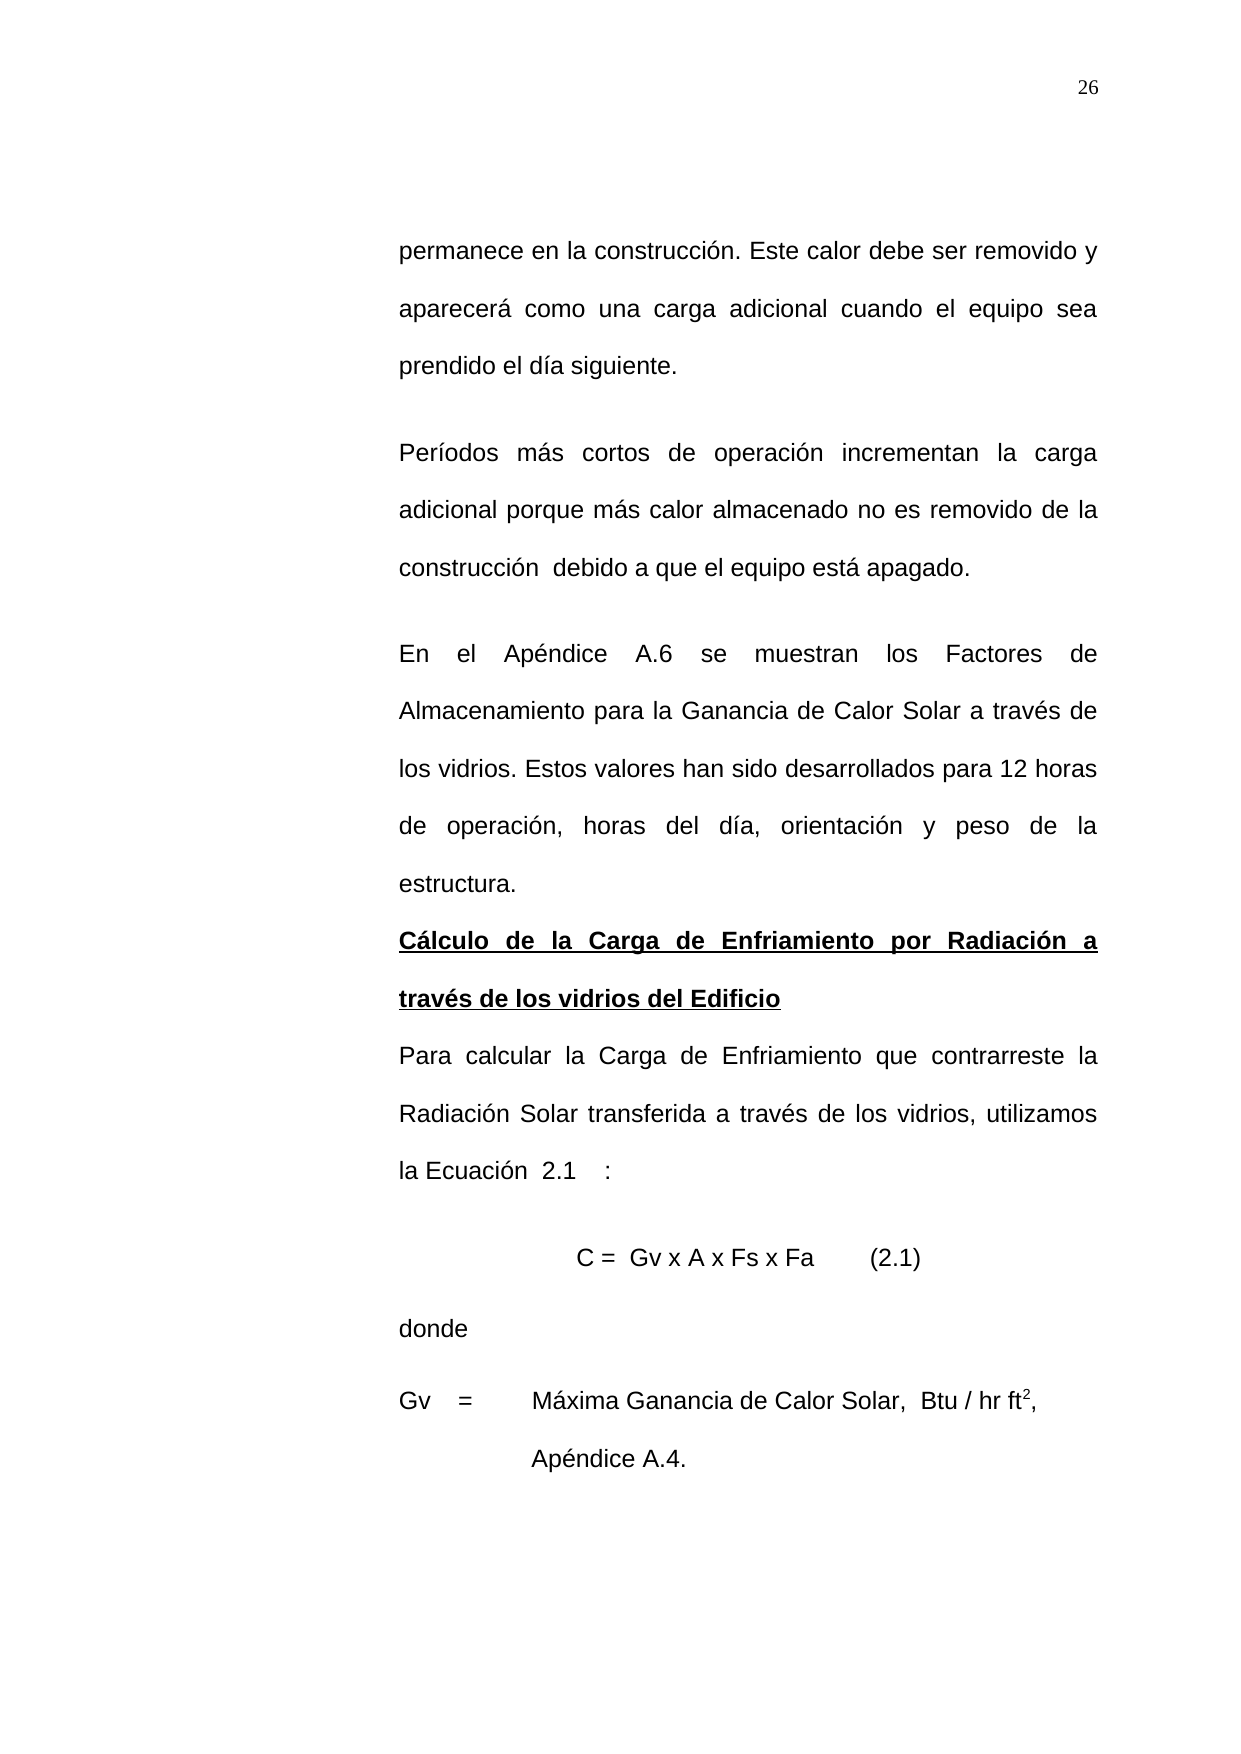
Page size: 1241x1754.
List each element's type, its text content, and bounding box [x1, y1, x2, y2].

text donde [399, 1314, 1098, 1343]
text Gv = Máxima Ganancia de Calor Solar, Btu / hr ft2, [399, 1386, 1098, 1415]
text Períodos más cortos de operación incrementan la carga adicional porque más calor almacenado no es removido de la construcción debido a que el equipo está apagado. [399, 437, 1098, 581]
text En el Apéndice A.6 se muestran los Factores de Almacenamiento para la Ganancia de Calor Solar a través de los vidrios. Estos valores han sido desarrollados para 12 horas de operación, horas del día, orientación y peso de la estructura. [399, 639, 1098, 897]
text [399, 236, 1098, 380]
text Cálculo de la Carga de Enfriamiento por Radiación a través de los vidrios del Edificio [399, 953, 1098, 1012]
text Apéndice A.4. [457, 1444, 1098, 1472]
text Cálculo de la Carga de Enfriamiento por Radiación a través de los vidrios del Edificio [399, 926, 1098, 951]
text C = Gv x A x Fs x Fa (2.1) [399, 1242, 1098, 1271]
text Para calcular la Carga de Enfriamiento que contrarreste transferida a través de los vidrios, utilizamos 2.1 : [399, 1041, 1098, 1185]
